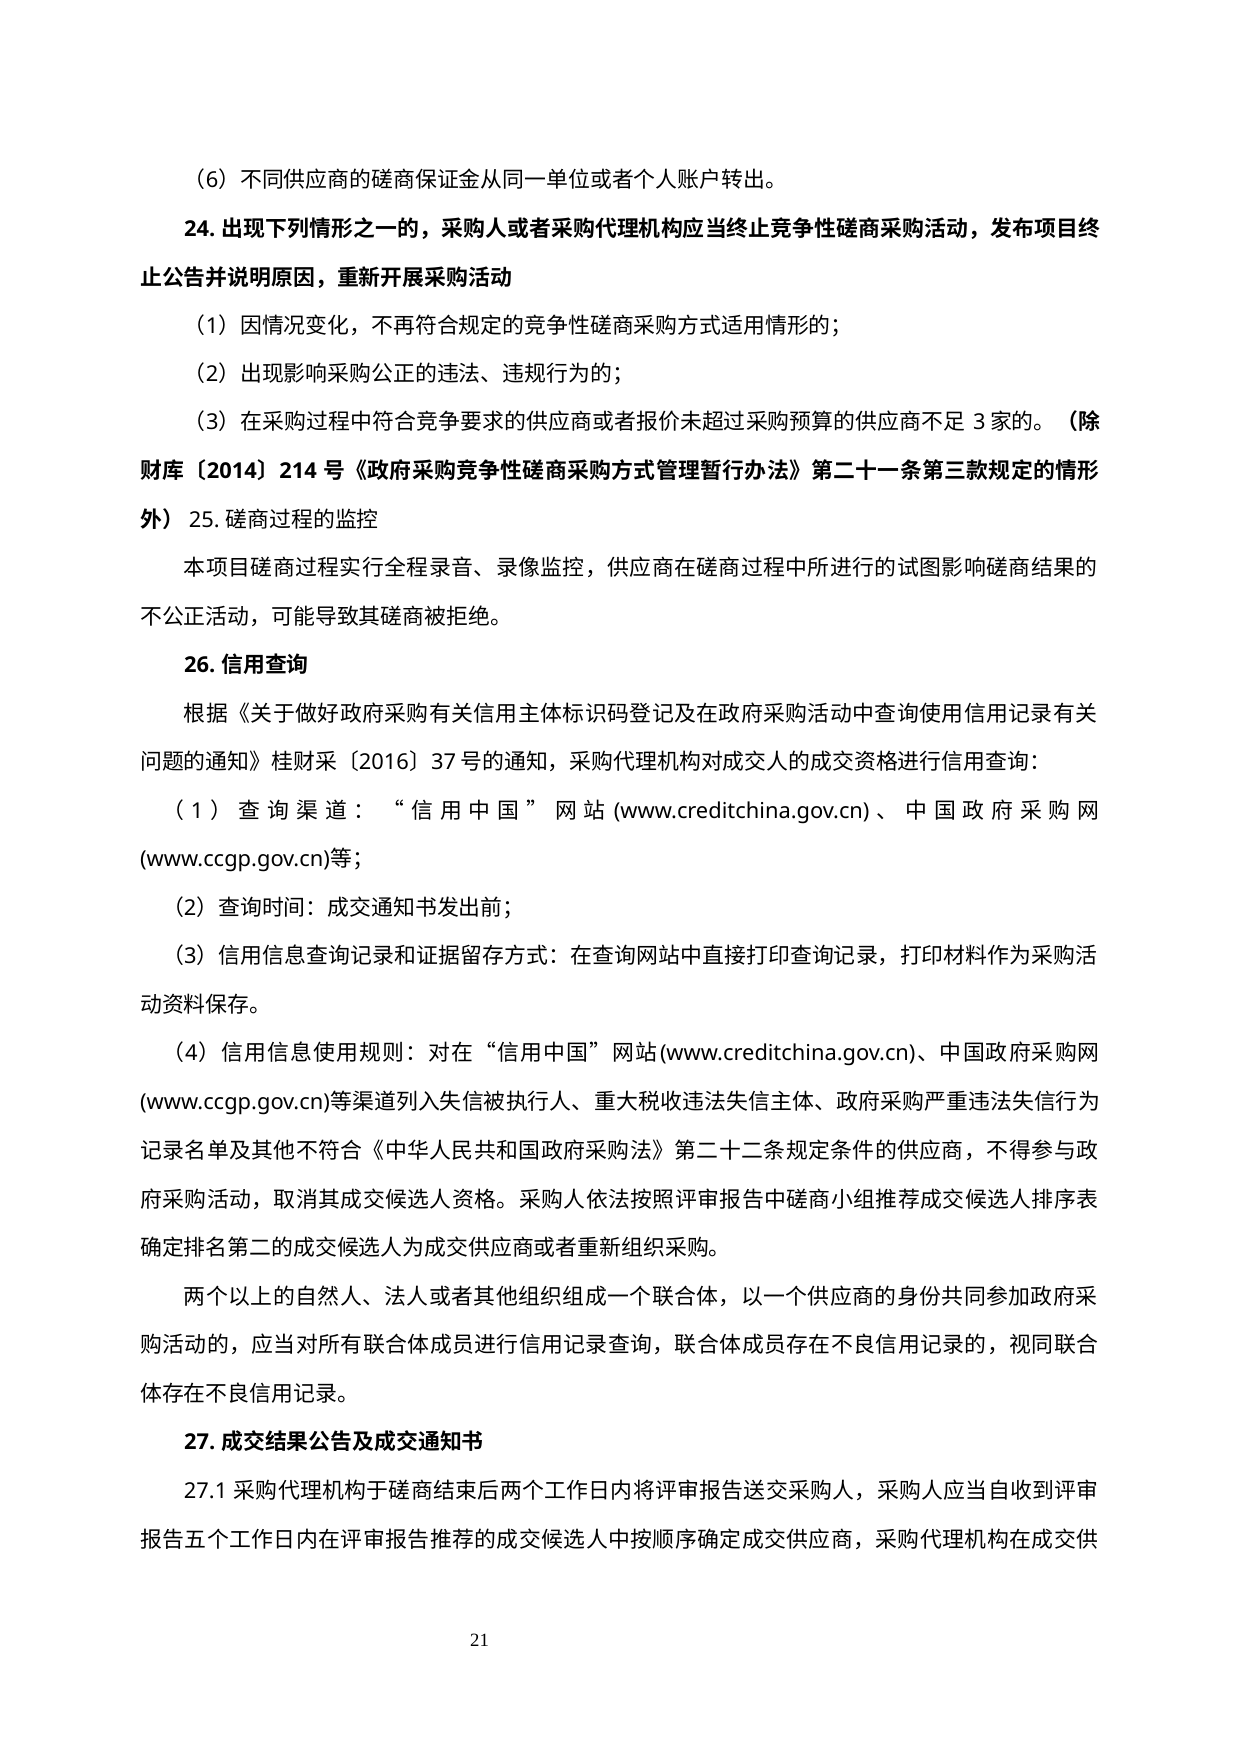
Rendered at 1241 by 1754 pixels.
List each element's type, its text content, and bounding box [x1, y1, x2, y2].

text 根据《关于做好政府采购有关信用主体标识码登记及在政府采购活动中查询使用信用记录有关问题的通知》桂财采〔2016〕37号的通知，采购代理机构对成交人的成交资格进行信用查询： [140, 695, 1100, 777]
text 本项目磋商过程实行全程录音、录像监控，供应商在磋商过程中所进行的试图影响磋商结果的不公正活动，可能导致其磋商被拒绝。 [140, 550, 1100, 631]
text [140, 1472, 1100, 1554]
text （1）因情况变化，不再符合规定的竞争性磋商采购方式适用情形的； [140, 307, 1100, 340]
subtitle 信用查询 [140, 647, 1100, 679]
subtitle 24. 出现下列情形之一的，采购人或者采购代理机构应当终止竞争性磋商采购活动，发布项目终止公告并说明原因，重新开展采购活动 [140, 210, 1100, 292]
text （6）不同供应商的磋商保证金从同一单位或者个人账户转出。 [140, 162, 1100, 194]
text （2）查询时间：成交通知书发出前； [140, 889, 1100, 922]
text 两个以上的自然人、法人或者其他组织组成一个联合体，以一个供应商的身份共同参加政府采购活动的，应当对所有联合体成员进行信用记录查询，联合体成员存在不良信用记录的，视同联合体存在不良信用记录。 [140, 1278, 1100, 1408]
text （3）在采购过程中符合竞争要求的供应商或者报价未超过采购预算的供应商不足3家的。（除财库〔2014〕214 号《政府采购竞争性磋商采购方式管理暂行办法》第二十一条第三款规定的情形外） 25. 磋商过程的监控 [140, 404, 1100, 534]
text （3）信用信息查询记录和证据留存方式：在查询网站中直接打印查询记录，打印材料作为采购活动资料保存。 [140, 938, 1100, 1019]
text （2）出现影响采购公正的违法、违规行为的； [140, 356, 1100, 388]
subtitle 27. 成交结果公告及成交通知书 [140, 1424, 1100, 1457]
text （4）信用信息使用规则：对在“信用中国”网站(www.creditchina.gov.cn)、中国政府采购网(www.ccgp.gov.cn)等渠道列入失信被执行人、重大税收违法失信主体、政府采购严重违法失信行为记录名单及其他不符合《中华人民共和国政府采购法》第二十二条规定条件的供应商，不得参与政府采购活动，取消其成交候选人资格。采购人依法按照评审报告中磋商小组推荐成交候选人排序表确定排名第二的成交候选人为成交供应商或者重新组织采购。 [140, 1035, 1100, 1262]
text （1）查询渠道：“信用中国”网站(www.creditchina.gov.cn)、中国政府采购网(www.ccgp.gov.cn)等； [140, 792, 1100, 874]
